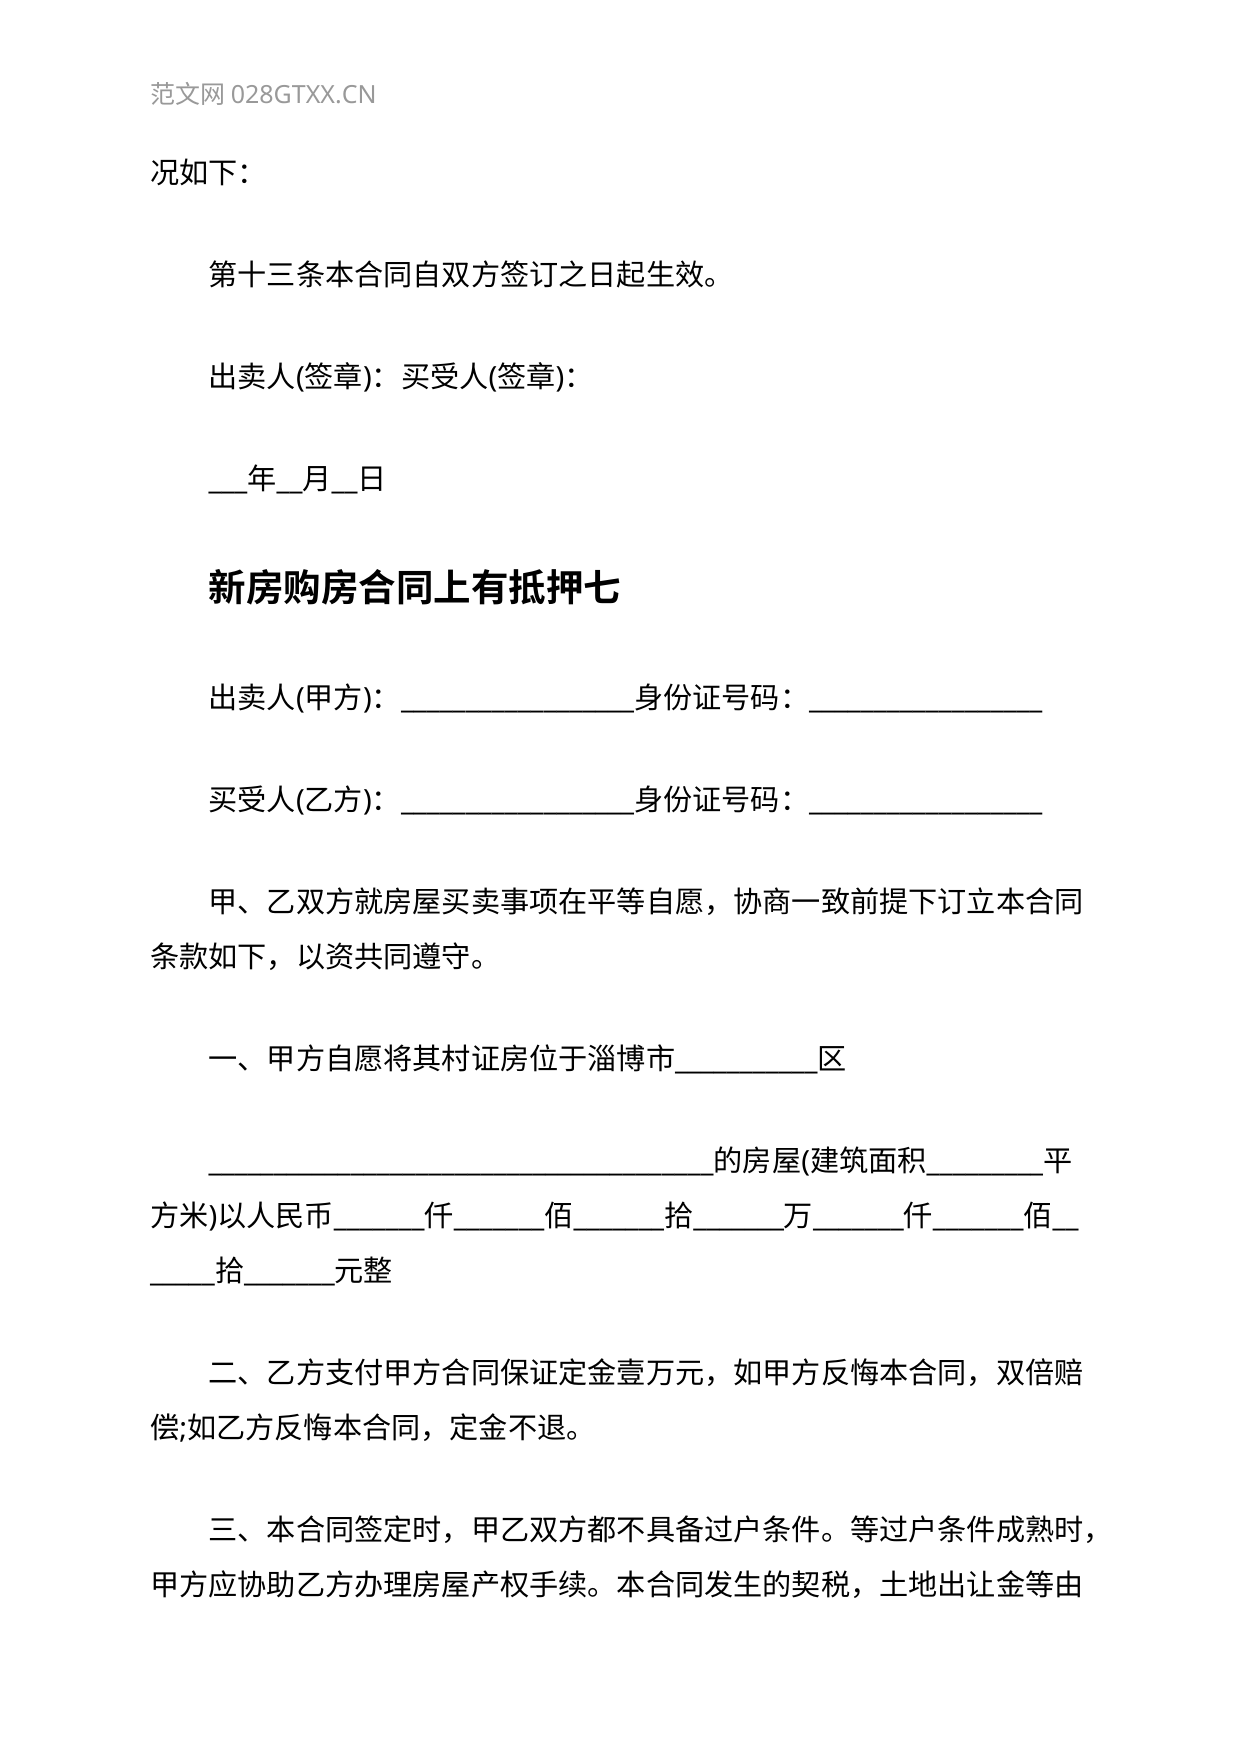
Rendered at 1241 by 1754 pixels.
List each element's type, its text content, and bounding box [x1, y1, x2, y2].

text 出卖人(甲方)：__________________身份证号码：__________________ [150, 675, 1090, 717]
text 甲、乙双方就房屋买卖事项在平等自愿，协商一致前提下订立本合同条款如下，以资共同遵守。 [150, 879, 1090, 976]
text 第十三条本合同自双方签订之日起生效。 [150, 252, 1090, 294]
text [150, 150, 1090, 192]
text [150, 1506, 1090, 1603]
text _______________________________________的房屋(建筑面积_________平方米)以人民币_______仟_______佰_______拾_______万_______仟_______佰_______拾_______元整 [150, 1137, 1090, 1290]
text 一、甲方自愿将其村证房位于淄博市___________区 [150, 1036, 1090, 1078]
text 二、乙方支付甲方合同保证定金壹万元，如甲方反悔本合同，双倍赔偿;如乙方反悔本合同，定金不退。 [150, 1349, 1090, 1447]
text 出卖人(签章)：买受人(签章)： [150, 353, 1090, 396]
text ___年__月__日 [150, 456, 1090, 498]
text 买受人(乙方)：__________________身份证号码：__________________ [150, 777, 1090, 819]
text 新房购房合同上有抵押七 [150, 557, 1090, 612]
